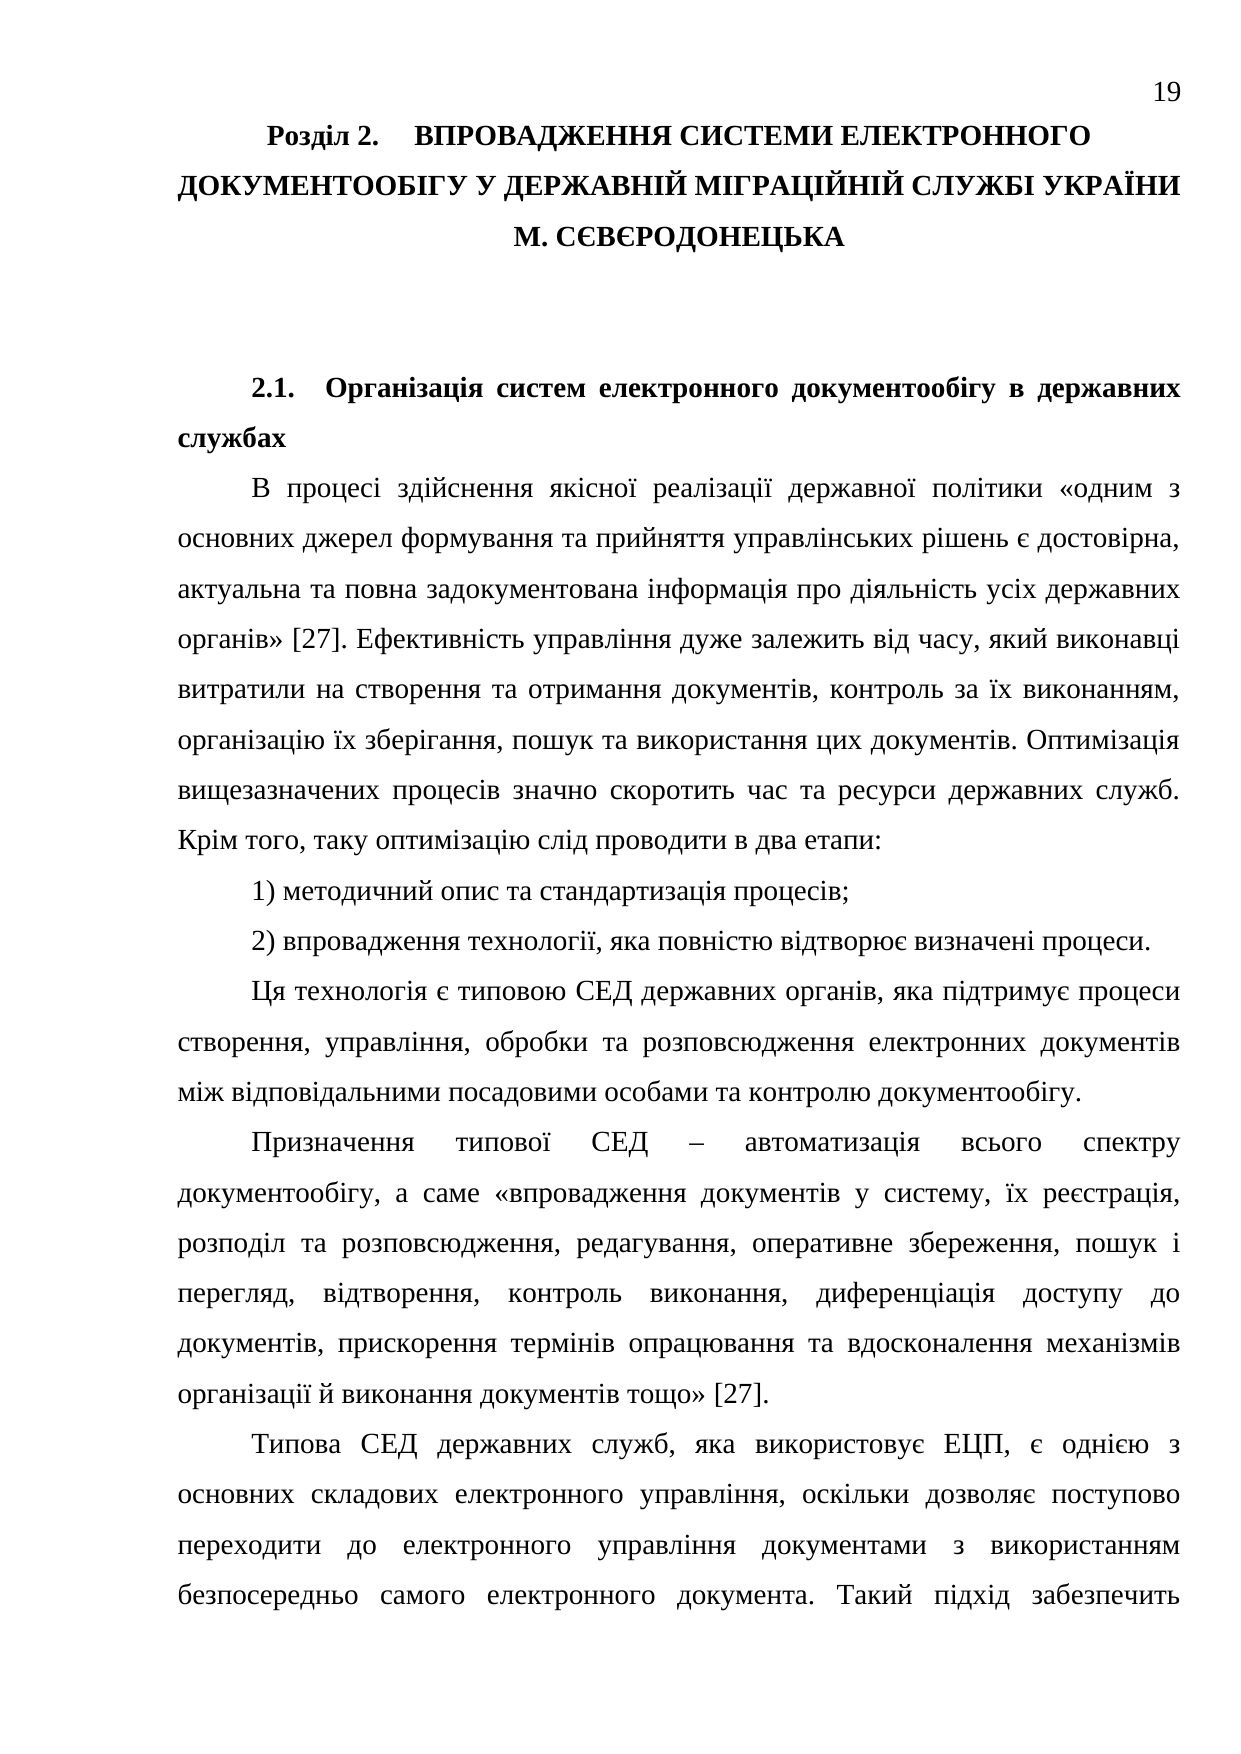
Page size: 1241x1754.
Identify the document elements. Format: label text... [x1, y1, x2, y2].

text 1) методичний опис та стандартизація процесів; [177, 873, 1181, 906]
text 2) впровадження технології, яка повністю відтворює визначені процеси. [177, 923, 1181, 957]
subtitle 2.1. Організація систем електронного документообігу в державних службах [177, 370, 1181, 453]
text Ця технологія є типовою СЕД державних органів, яка підтримує процеси створення, управління, обробки та розповсюдження електронних документів між відповідальними посадовими особами та контролю документообігу. [177, 973, 1181, 1108]
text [177, 1426, 1181, 1611]
subtitle Розділ 2. ВПРОВАДЖЕННЯ СИСТЕМИ ЕЛЕКТРОННОГО ДОКУМЕНТООБІГУ У ДЕРЖАВНІЙ МІГРАЦІЙНІЙ СЛУЖБІ УКРАЇНИ М. СЄВЄРОДОНЕЦЬКА [177, 118, 1181, 252]
text Призначення типової СЕД – автоматизація всього спектру документообігу, а саме «впровадження документів у систему, їх реєстрація, розподіл та розповсюдження, редагування, оперативне збереження, пошук і перегляд, відтворення, контроль виконання, диференціація доступу до документів, прискорення термінів опрацювання та вдосконалення механізмів організації й виконання документів тощо» [27]. [177, 1124, 1181, 1409]
text В процесі здійснення якісної реалізації державної політики «одним з основних джерел формування та прийняття управлінських рішень є достовірна, актуальна та повна задокументована інформація про діяльність усіх державних органів» [27]. Ефективність управління дуже залежить від часу, який виконавці витратили на створення та отримання документів, контроль за їх виконанням, організацію їх зберігання, пошук та використання цих документів. Оптимізація вищезазначених процесів значно скоротить час та ресурси державних служб. Крім того, таку оптимізацію слід проводити в два етапи: [177, 470, 1181, 856]
